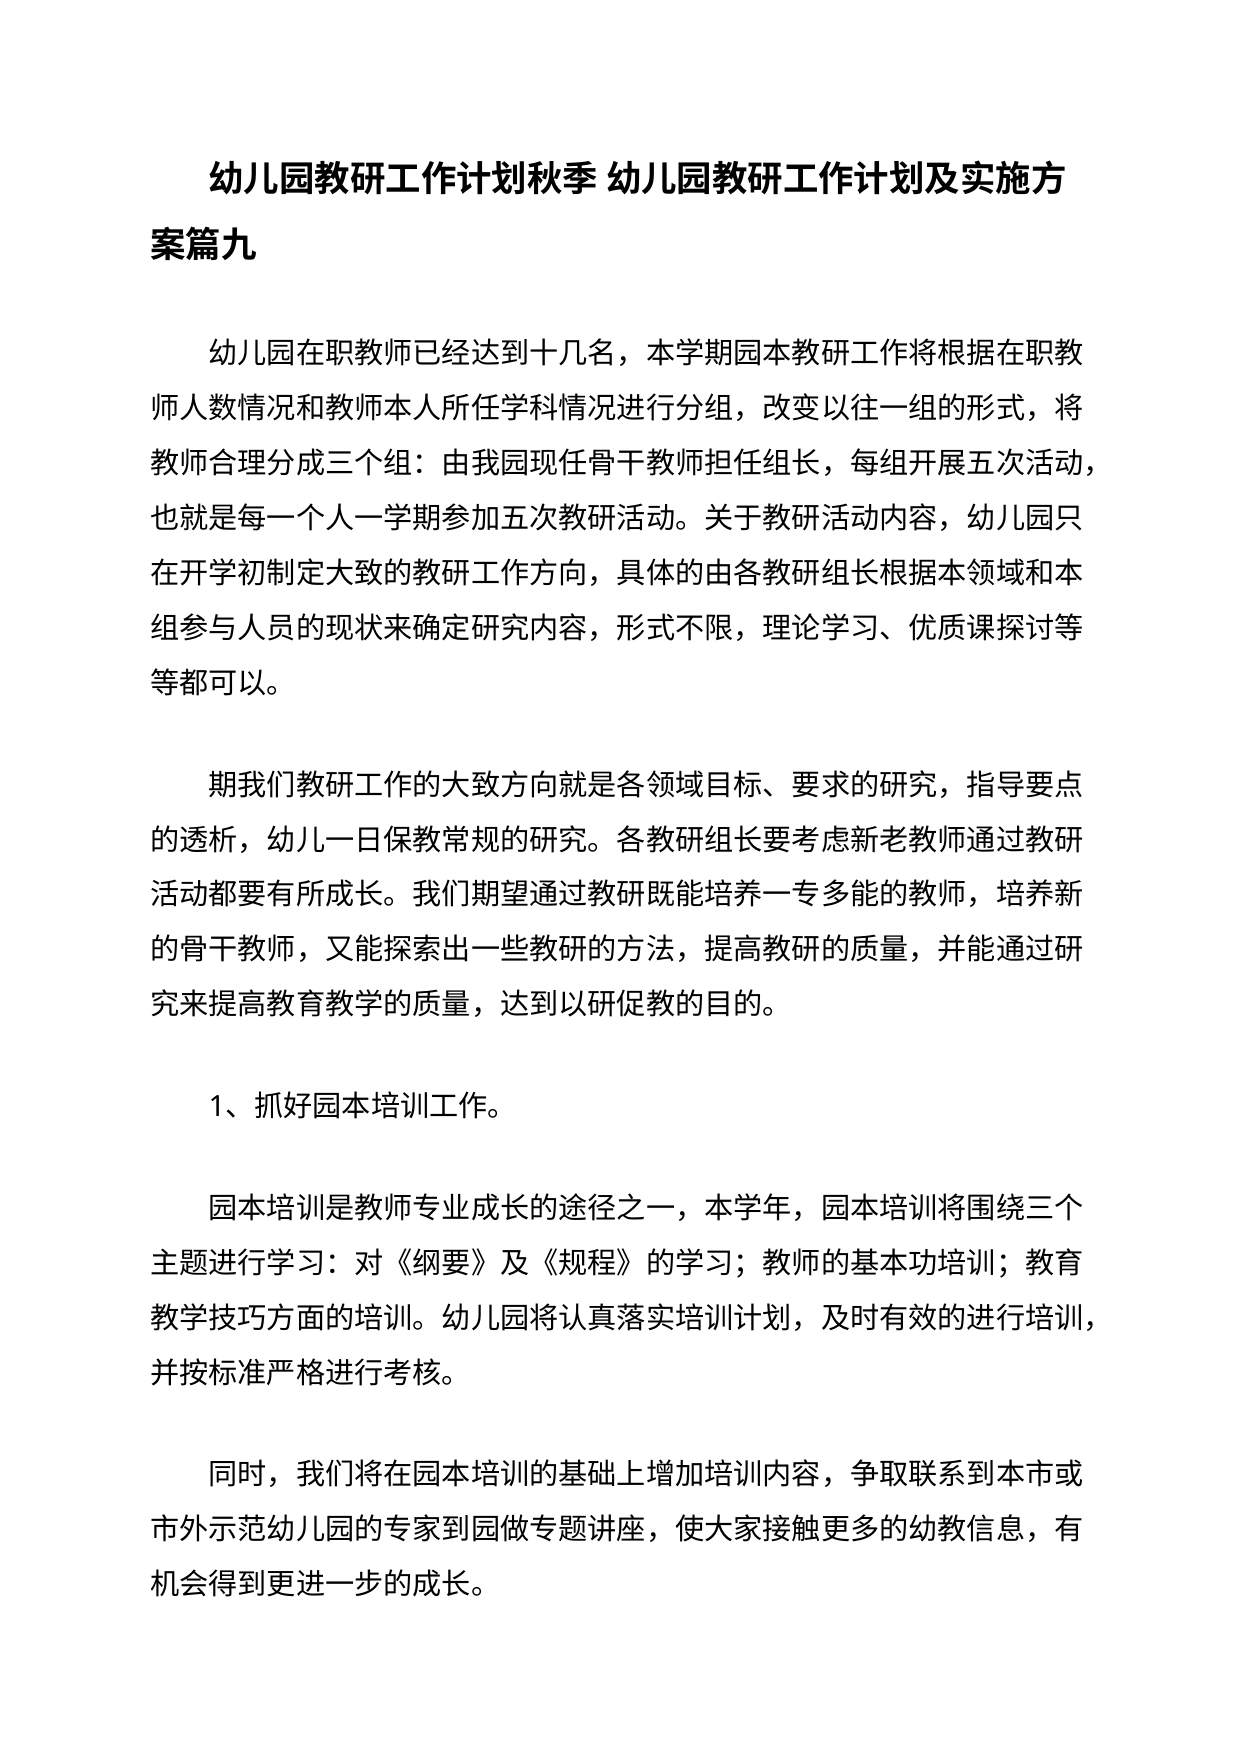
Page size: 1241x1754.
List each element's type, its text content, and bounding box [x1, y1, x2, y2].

text 期我们教研工作的大致方向就是各领域目标、要求的研究，指导要点的透析，幼儿一日保教常规的研究。各教研组长要考虑新老教师通过教研活动都要有所成长。我们期望通过教研既能培养一专多能的教师，培养新的骨干教师，又能探索出一些教研的方法，提高教研的质量，并能通过研究来提高教育教学的质量，达到以研促教的目的。 [150, 761, 1090, 1023]
text 1、抓好园本培训工作。 [150, 1082, 1090, 1125]
text 幼儿园在职教师已经达到十几名，本学期园本教研工作将根据在职教师人数情况和教师本人所任学科情况进行分组，改变以往一组的形式，将教师合理分成三个组：由我园现任骨干教师担任组长，每组开展五次活动，也就是每一个人一学期参加五次教研活动。关于教研活动内容，幼儿园只在开学初制定大致的教研工作方向，具体的由各教研组长根据本领域和本组参与人员的现状来确定研究内容，形式不限，理论学习、优质课探讨等等都可以。 [150, 330, 1090, 702]
text 同时，我们将在园本培训的基础上增加培训内容，争取联系到本市或市外示范幼儿园的专家到园做专题讲座，使大家接触更多的幼教信息，有机会得到更进一步的成长。 [150, 1451, 1090, 1603]
text 幼儿园教研工作计划秋季 幼儿园教研工作计划及实施方案篇九 [150, 150, 1090, 268]
text 园本培训是教师专业成长的途径之一，本学年，园本培训将围绕三个主题进行学习：对《纲要》及《规程》的学习；教师的基本功培训；教育教学技巧方面的培训。幼儿园将认真落实培训计划，及时有效的进行培训，并按标准严格进行考核。 [150, 1184, 1090, 1391]
